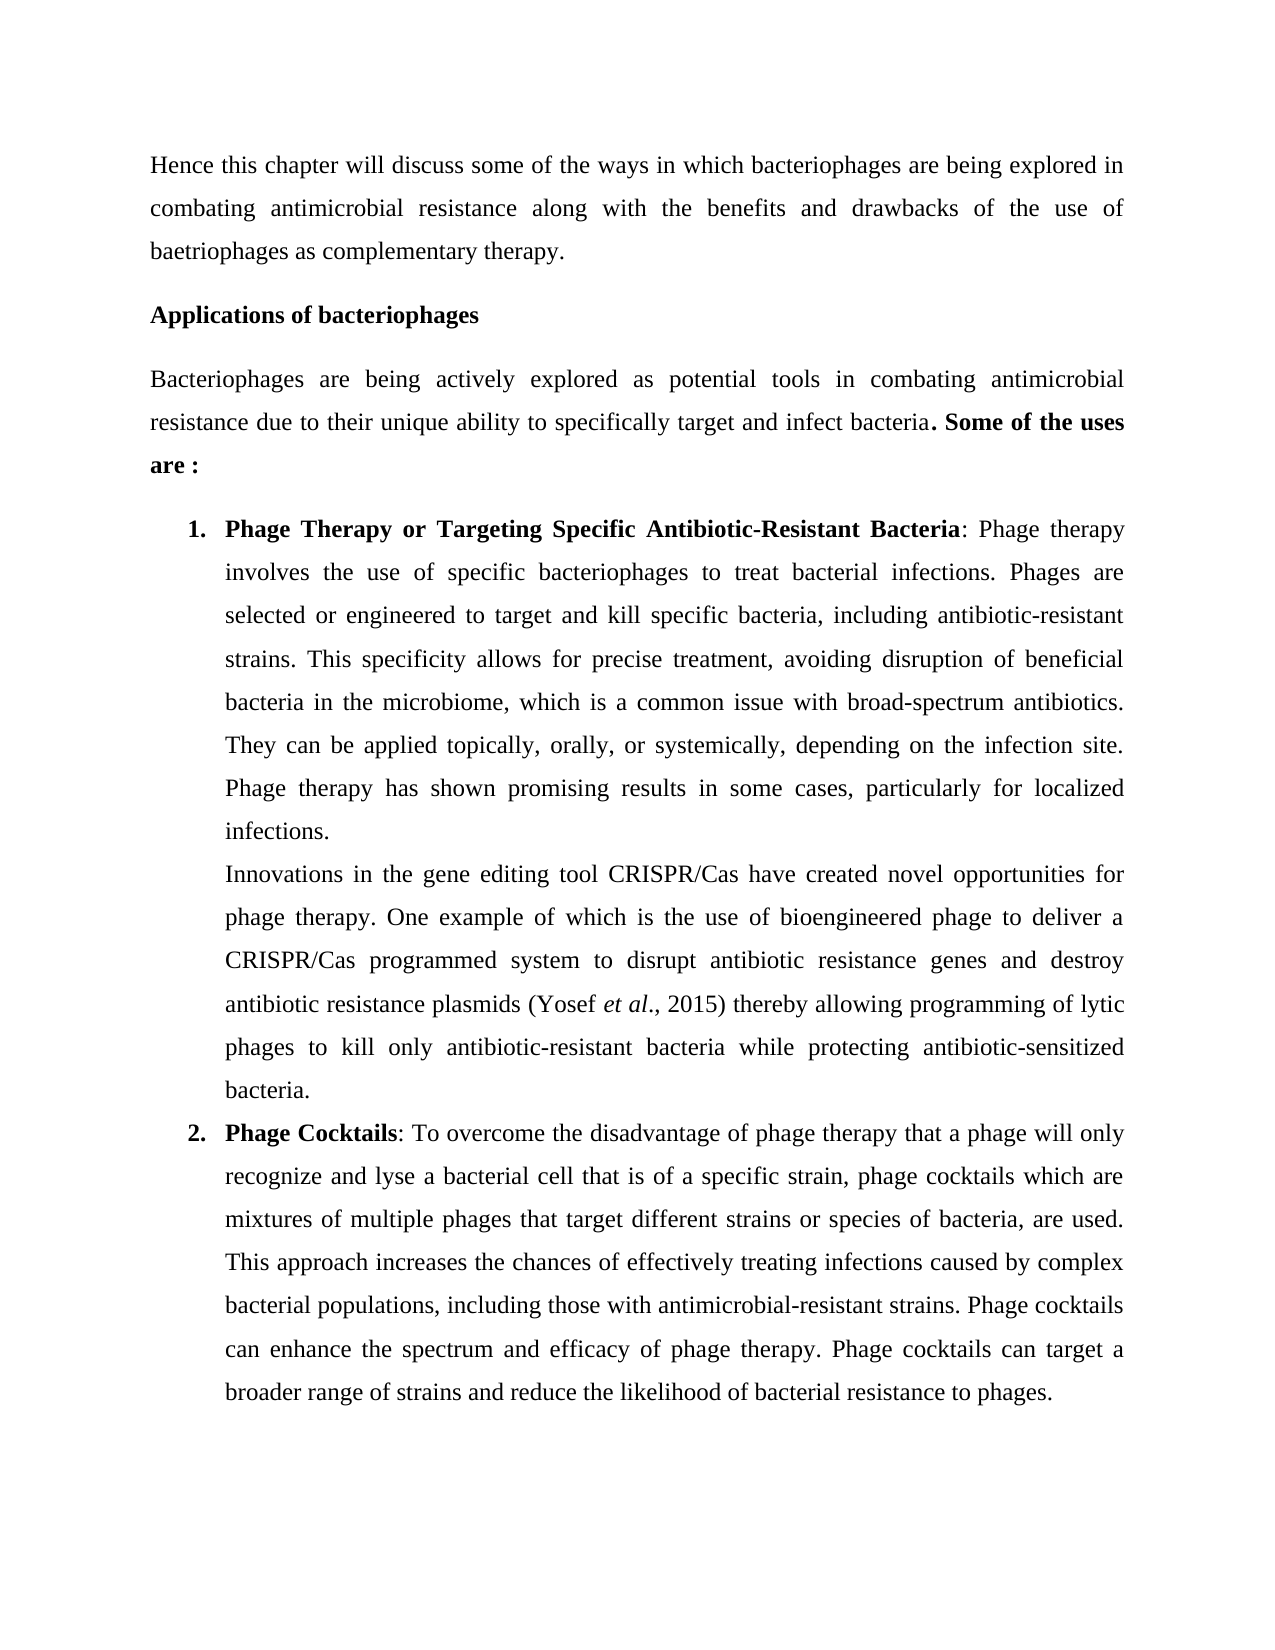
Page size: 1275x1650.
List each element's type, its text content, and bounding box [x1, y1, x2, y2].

text Hence this chapter will discuss some of the ways in which bacteriophages are being explored in combating antimicrobial resistance along with the benefits and drawbacks of the use of baetriophages as complementary therapy. [150, 150, 1125, 265]
list Innovations in the gene editing tool CRISPR/Cas have created novel opportunities for phage therapy. One example of which is the use of bioengineered phage to deliver a CRISPR/Cas programmed system to disrupt antibiotic resistance genes and destroy antibiotic resistance plasmids (Yosef et al., 2015) thereby allowing programming of lytic phages to kill only antibiotic-resistant bacteria while protecting antibiotic-sensitized bacteria. [225, 859, 1125, 1104]
list Phage Therapy or Targeting Specific Antibiotic-Resistant Bacteria: Phage therapy involves the use of specific bacteriophages to treat bacterial infections. Phages are selected or engineered to target and kill specific bacteria, including antibiotic-resistant strains. This specificity allows for precise treatment, avoiding disruption of beneficial bacteria in the microbiome, which is a common issue with broad-spectrum antibiotics. They can be applied topically, orally, or systemically, depending on the infection site. Phage therapy has shown promising results in some cases, particularly for localized infections. [187, 514, 1125, 845]
text Applications of bacteriophages [150, 300, 1125, 329]
list Phage Cocktails: To overcome the disadvantage of phage therapy that a phage will only recognize and lyse a bacterial cell that is of a specific strain, phage cocktails which are mixtures of multiple phages that target different strains or species of bacteria, are used. This approach increases the chances of effectively treating infections caused by complex bacterial populations, including those with antimicrobial-resistant strains. Phage cocktails can enhance the spectrum and efficacy of phage therapy. Phage cocktails can target a broader range of strains and reduce the likelihood of bacterial resistance to phages. [187, 1118, 1125, 1406]
text Bacteriophages are being actively explored as potential tools in combating antimicrobial resistance due to their unique ability to specifically target and infect bacteria. Some of the uses are : [150, 364, 1125, 479]
